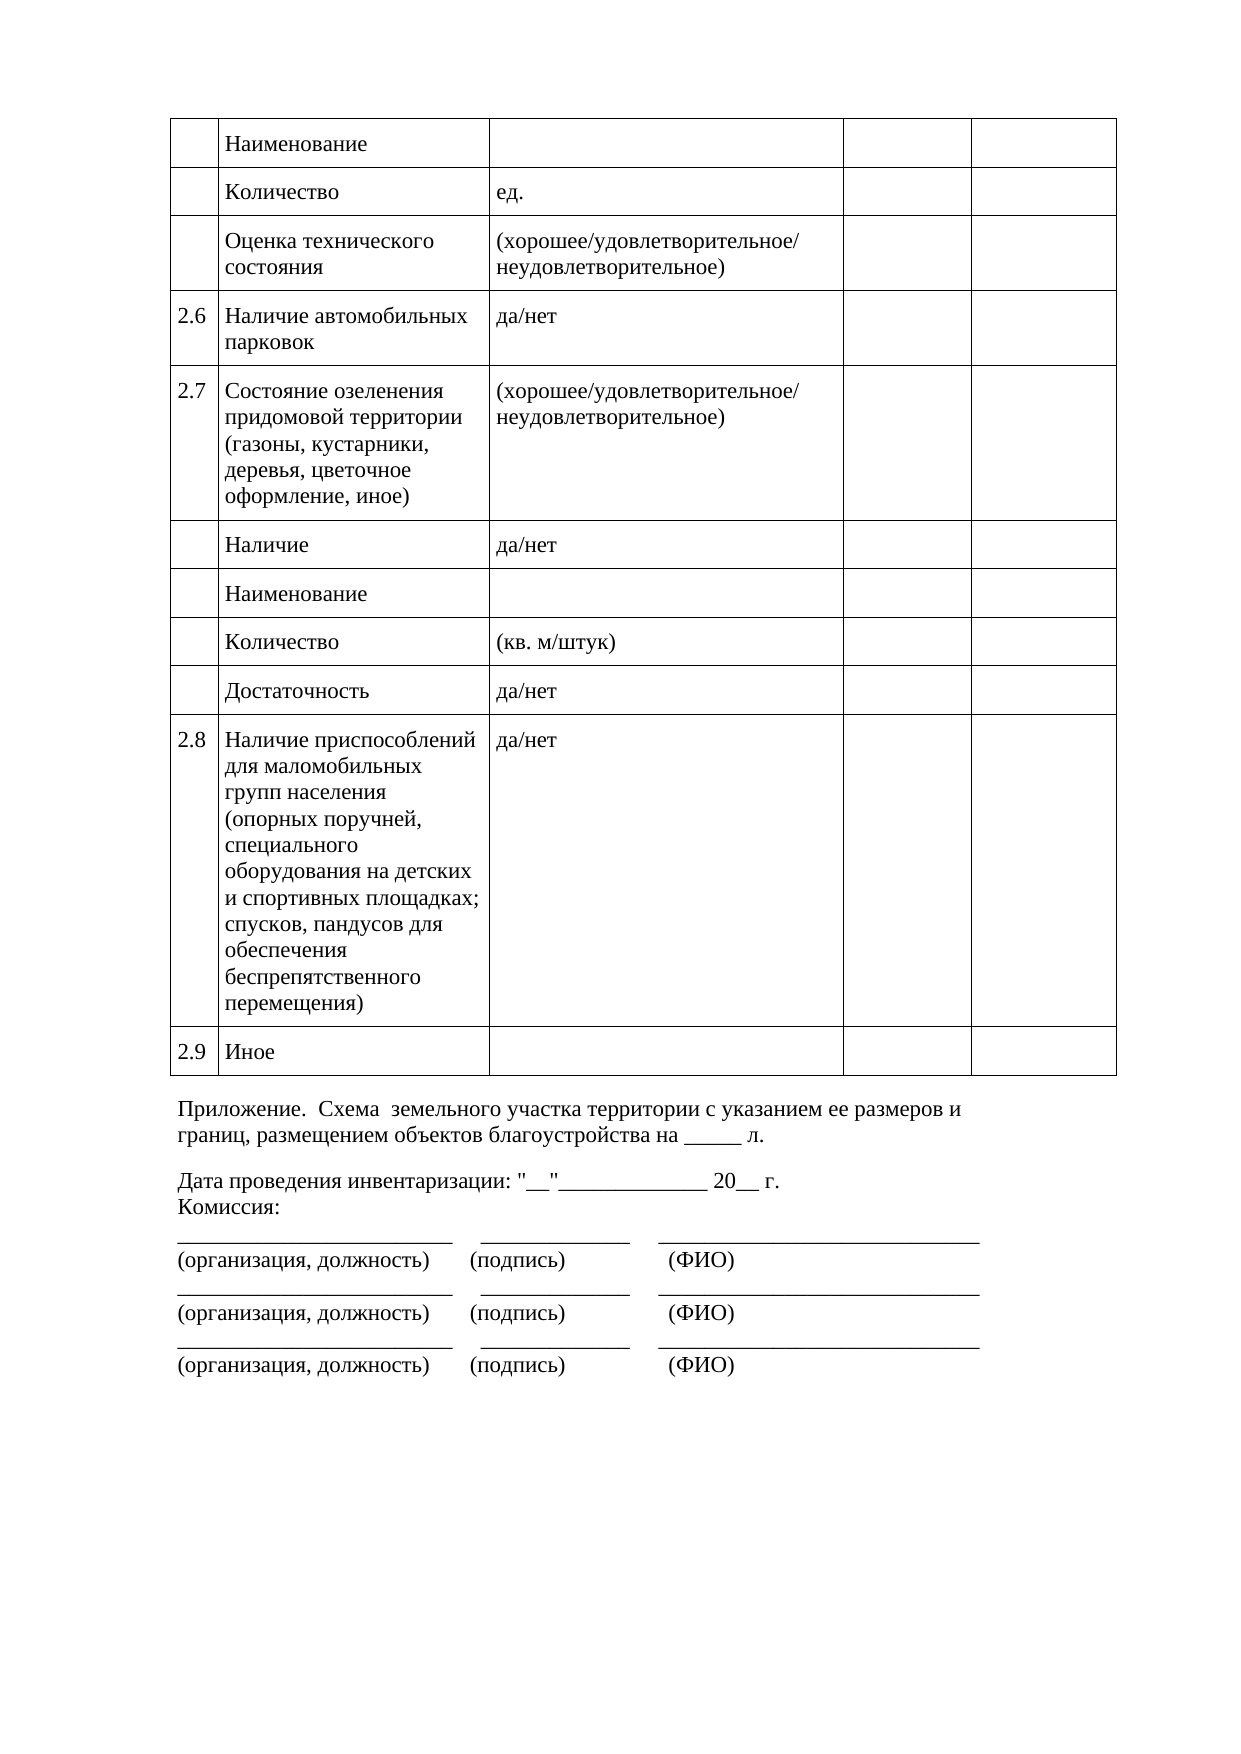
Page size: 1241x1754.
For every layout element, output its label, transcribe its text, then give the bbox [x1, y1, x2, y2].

text границ, размещением объектов благоустройства на _____ л. [177, 1121, 1152, 1148]
table_cell [972, 666, 1116, 714]
text ________________________ _____________ ____________________________ [177, 1272, 1152, 1299]
table_cell 2.7 [171, 366, 218, 519]
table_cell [490, 216, 843, 290]
table_cell [171, 521, 218, 568]
text (организация, должность) (подпись) (ФИО) [177, 1299, 1152, 1325]
table_cell [844, 1027, 971, 1075]
table_cell Наименование [219, 569, 489, 617]
table_cell [844, 119, 971, 167]
table_cell Состояние озеленения придомовой территории (газоны, кустарники, деревья, цветочное оформление, иное) [219, 366, 489, 519]
table_cell Наименование [219, 119, 489, 167]
text Приложение. Схема земельного участка территории с указанием ее размеров и [177, 1095, 1152, 1121]
table_cell да/нет [490, 666, 843, 714]
table_cell [972, 569, 1116, 617]
table_cell [844, 216, 971, 290]
table_cell Наличие [219, 521, 489, 568]
table_cell [844, 618, 971, 665]
table_cell [844, 521, 971, 568]
table_cell Наличие автомобильных парковок [219, 291, 489, 365]
table_cell да/нет [490, 291, 843, 365]
table_cell 2.8 [171, 715, 218, 1026]
table_cell [844, 666, 971, 714]
table_cell [490, 1027, 843, 1075]
table_cell Количество [219, 618, 489, 665]
table_cell [972, 715, 1116, 1026]
table_cell [844, 168, 971, 215]
table_cell [972, 1027, 1116, 1075]
table_cell [171, 168, 218, 215]
table_cell [844, 366, 971, 519]
table_cell [171, 216, 218, 290]
table_cell Количество [219, 168, 489, 215]
text (организация, должность) (подпись) (ФИО) [177, 1246, 1152, 1272]
table_cell [490, 569, 843, 617]
table_cell Достаточность [219, 666, 489, 714]
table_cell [490, 366, 843, 519]
table_cell [972, 618, 1116, 665]
text Дата проведения инвентаризации: "__"_____________ 20__ г. [177, 1167, 1152, 1193]
table_cell 2.6 [171, 291, 218, 365]
table_cell [972, 291, 1116, 365]
table_cell [844, 715, 971, 1026]
table_cell [972, 119, 1116, 167]
text ________________________ _____________ ____________________________ [177, 1220, 1152, 1246]
table_cell [171, 569, 218, 617]
table_cell [972, 366, 1116, 519]
table_cell [171, 666, 218, 714]
table_cell [844, 569, 971, 617]
table_cell (кв. м/штук) [490, 618, 843, 665]
table_cell ед. [490, 168, 843, 215]
table_cell [490, 119, 843, 167]
text (организация, должность) (подпись) (ФИО) [177, 1351, 1152, 1378]
table_cell да/нет [490, 521, 843, 568]
table_cell Оценка технического состояния [219, 216, 489, 290]
table_cell Иное [219, 1027, 489, 1075]
table_cell Наличие приспособлений для маломобильных групп населения (опорных поручней, специального оборудования на детских и спортивных площадках; спусков, пандусов для обеспечения беспрепятственного перемещения) [219, 715, 489, 1026]
table_cell 2.9 [171, 1027, 218, 1075]
table_cell [844, 291, 971, 365]
table_cell [171, 618, 218, 665]
text Комиссия: [177, 1193, 1152, 1220]
table_cell [972, 216, 1116, 290]
table_cell [972, 168, 1116, 215]
table_cell да/нет [490, 715, 843, 1026]
table_cell [171, 119, 218, 167]
table_cell [972, 521, 1116, 568]
text ________________________ _____________ ____________________________ [177, 1325, 1152, 1351]
